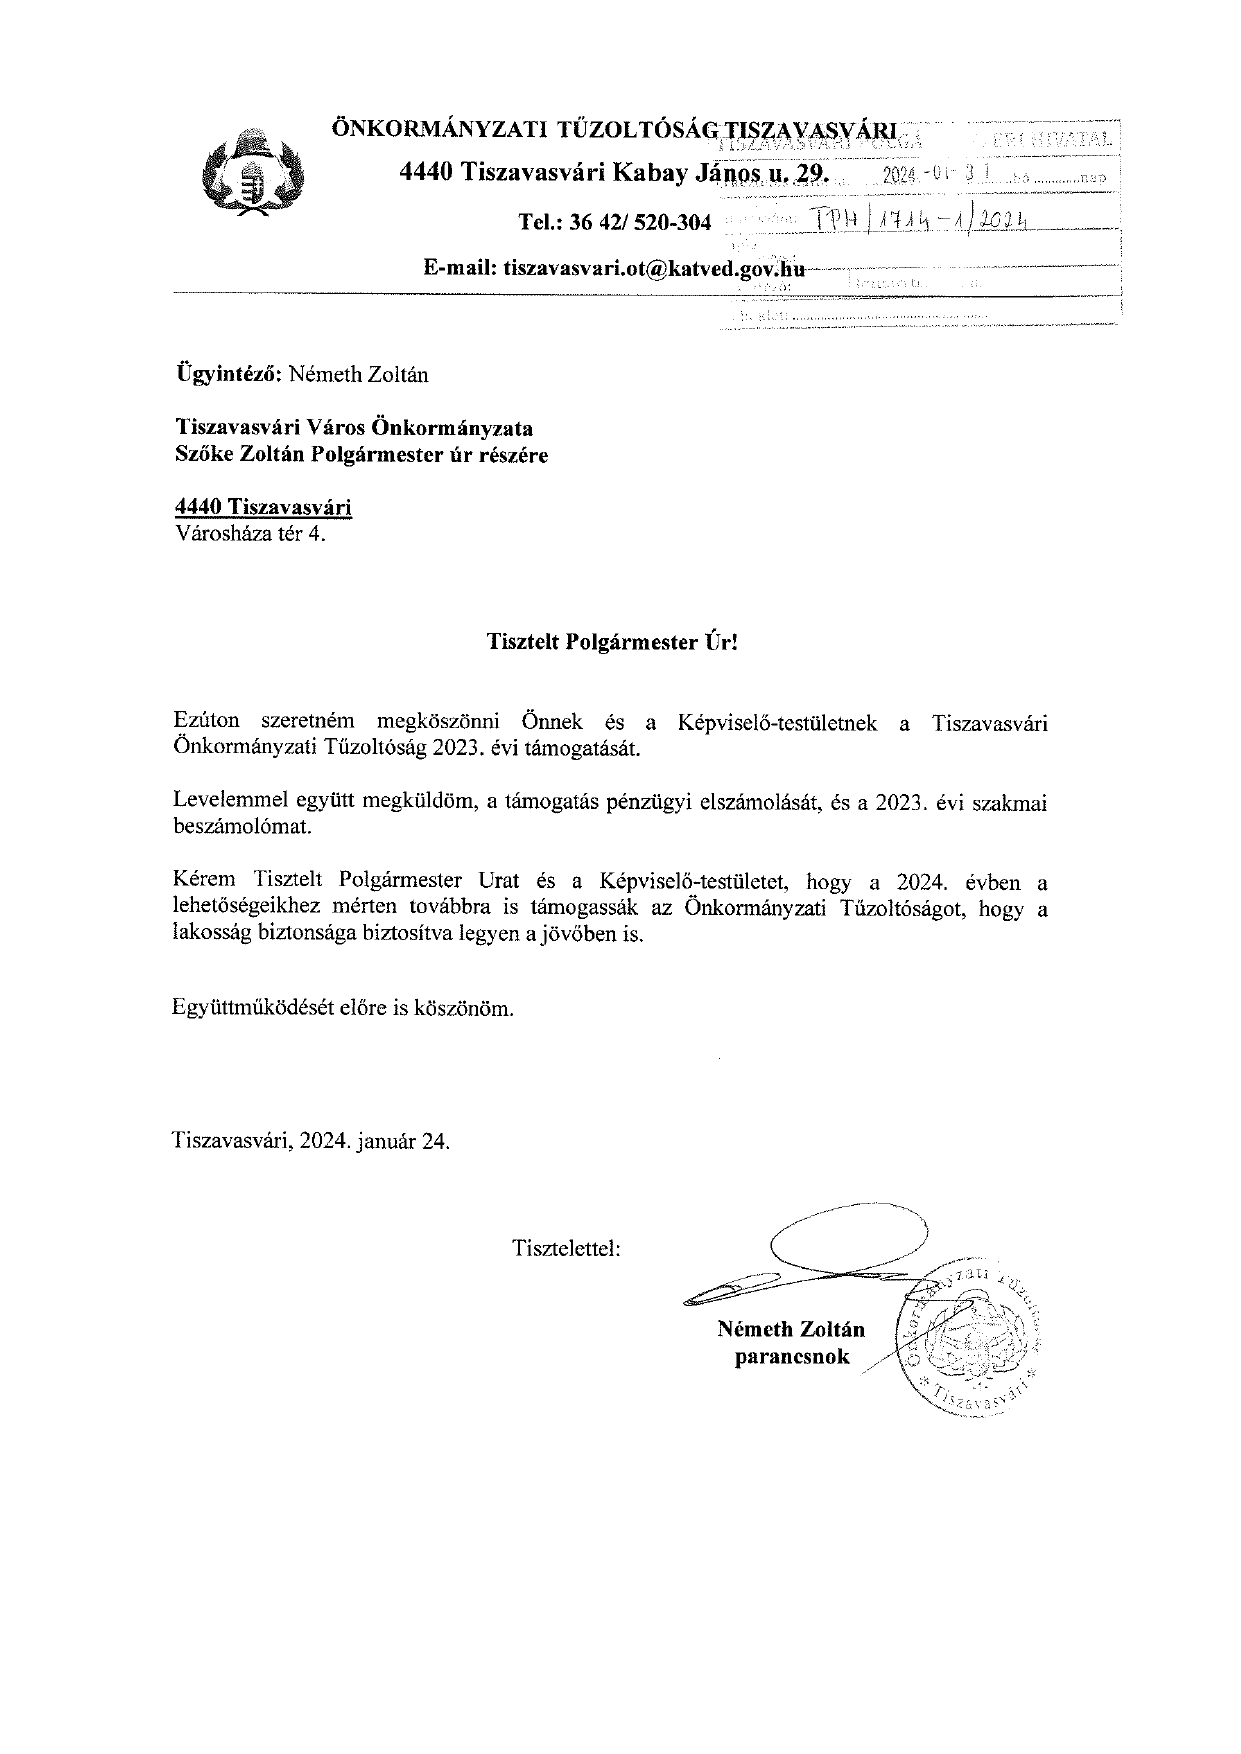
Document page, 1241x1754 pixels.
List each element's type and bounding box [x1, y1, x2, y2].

picture [47, 47, 1193, 1666]
